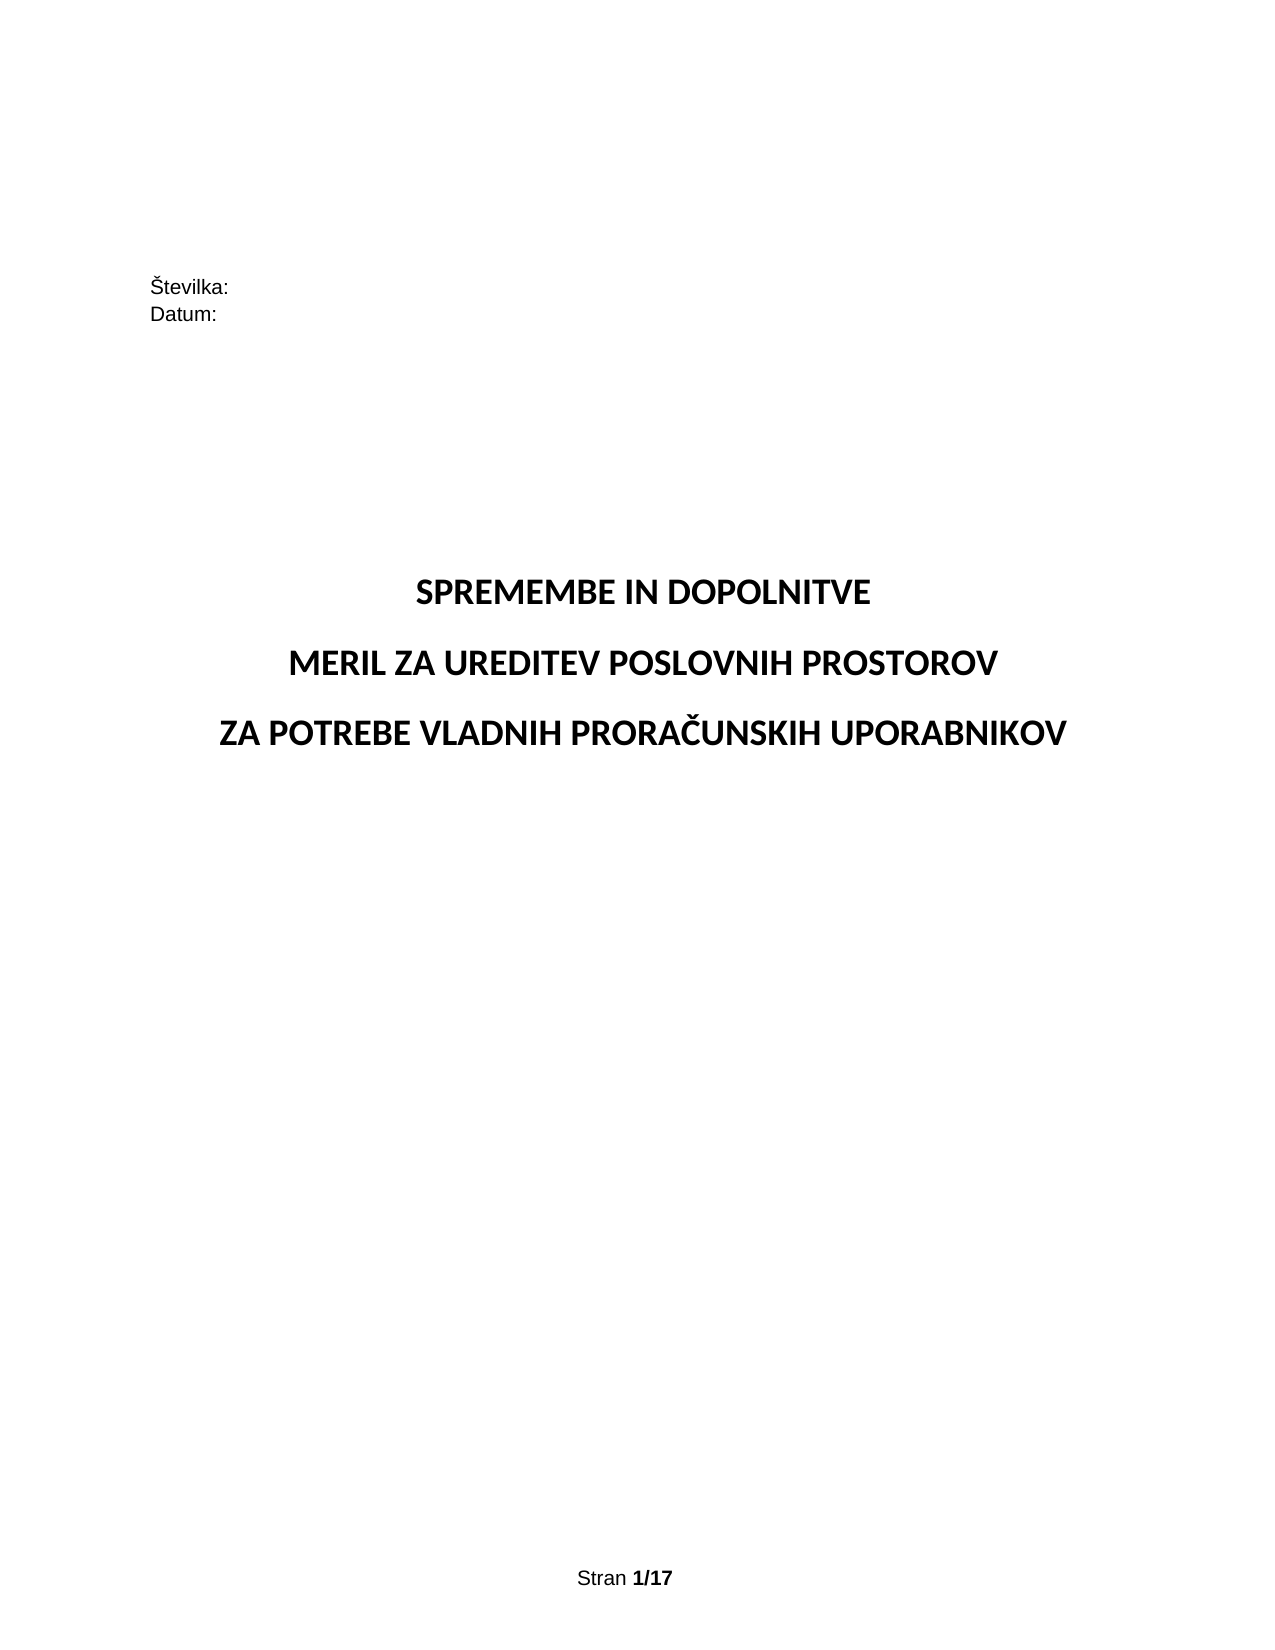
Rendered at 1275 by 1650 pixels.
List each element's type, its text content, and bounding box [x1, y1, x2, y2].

text ZA POTREBE VLADNIH PRORAČUNSKIH UPORABNIKOV [150, 709, 1137, 755]
text Datum: [150, 300, 1137, 327]
text SPREMEMBE IN DOPOLNITVE [150, 568, 1137, 613]
text MERIL ZA UREDITEV POSLOVNIH PROSTOROV [150, 638, 1137, 684]
text Številka: [150, 273, 1137, 300]
